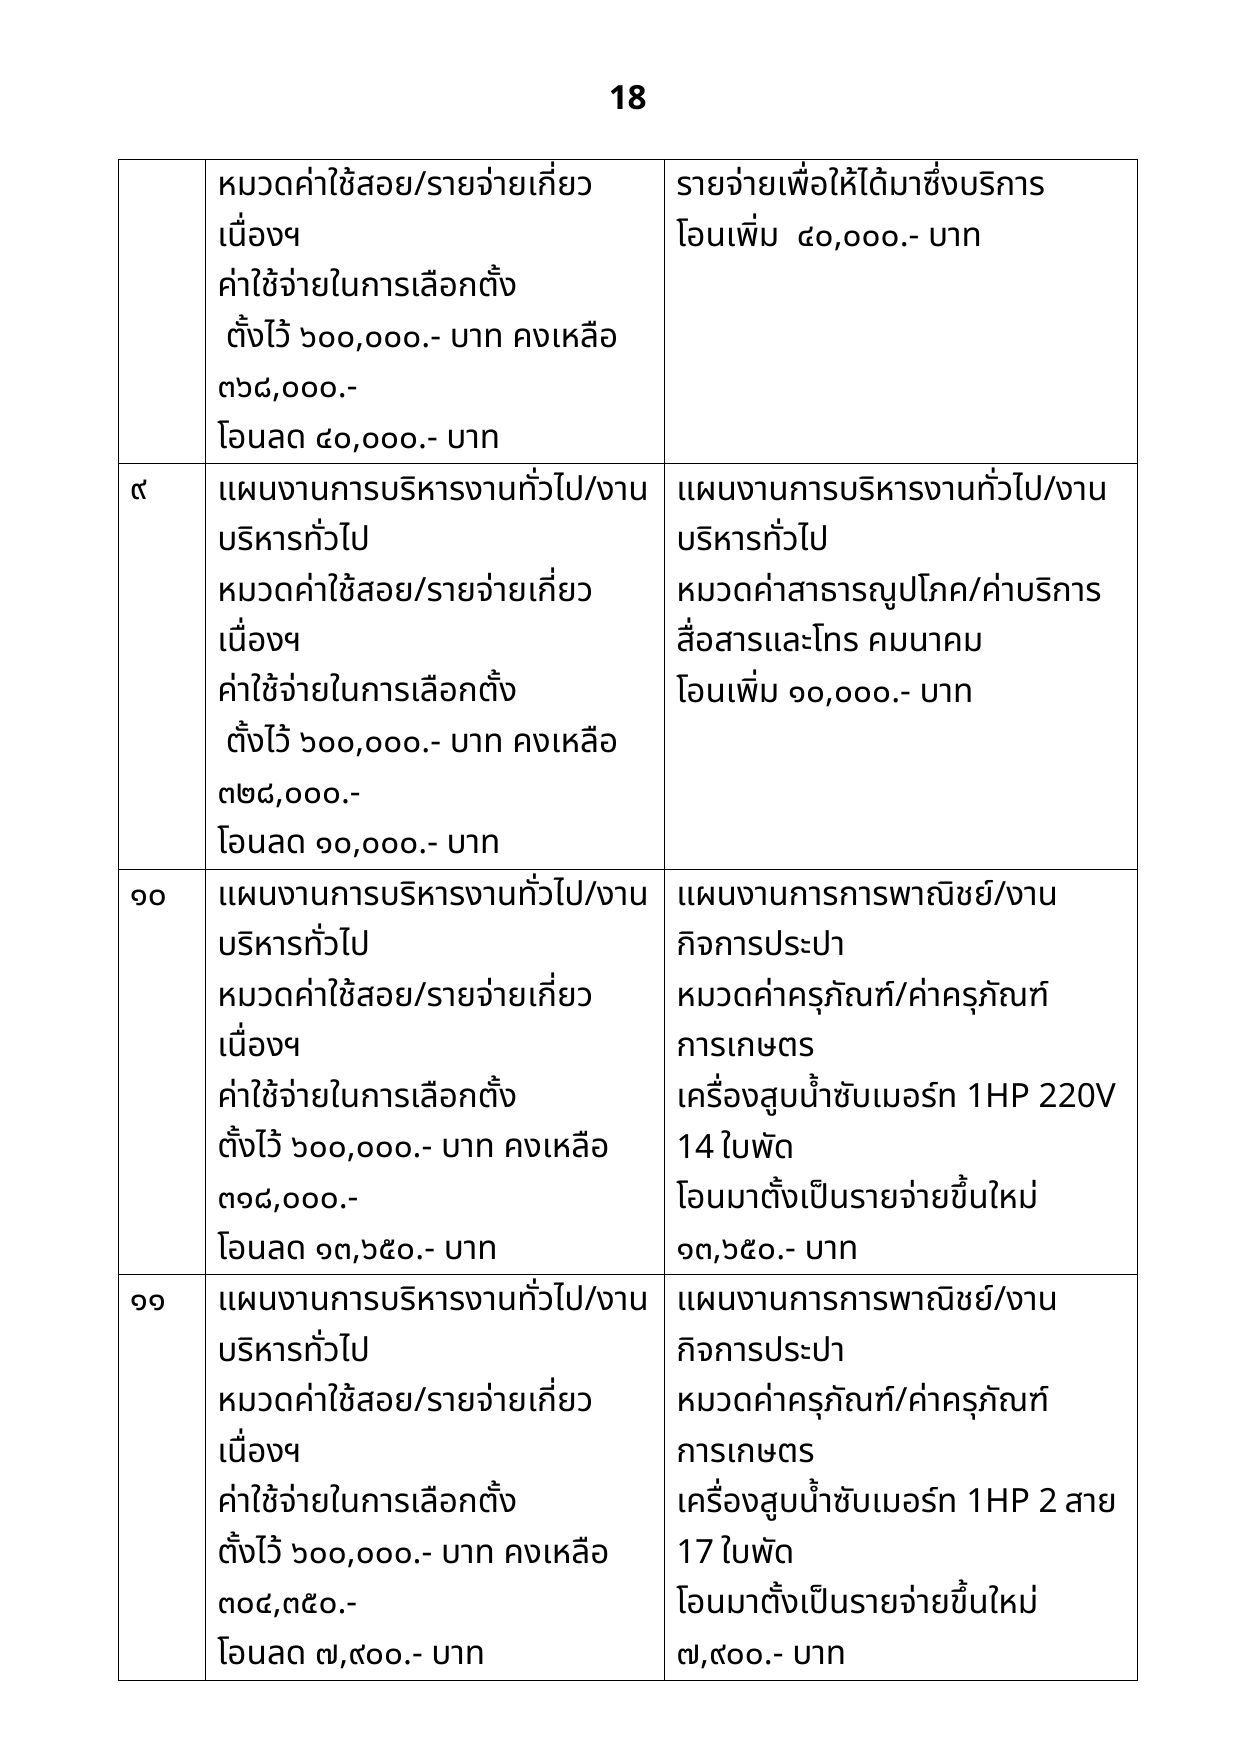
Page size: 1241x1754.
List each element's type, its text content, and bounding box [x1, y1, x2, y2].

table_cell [206, 160, 664, 463]
table_cell ๑๑ [119, 1275, 205, 1679]
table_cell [665, 160, 1137, 463]
table_cell แผนงานการบริหารงานทั่วไป/งานบริหารทั่วไป หมวดค่าใช้สอย/รายจ่ายเกี่ยวเนื่องฯ ค่าใช้จ่ายในการเลือกตั้ง ตั้งไว้ ๖๐๐,๐๐๐.- บาท คงเหลือ ๓๐๔,๓๕๐.- โอนลด ๗,๙๐๐.- บาท [206, 1275, 664, 1679]
table_cell แผนงานการการพาณิชย์/งานกิจการประปา หมวดค่าครุภัณฑ์/ค่าครุภัณฑ์การเกษตร เครื่องสูบน้ำซับเมอร์ท 1HP 2สาย 17ใบพัด โอนมาตั้งเป็นรายจ่ายขึ้นใหม่ ๗,๙๐๐.- บาท [665, 1275, 1137, 1679]
table_cell แผนงานการบริหารงานทั่วไป/งานบริหารทั่วไป หมวดค่าใช้สอย/รายจ่ายเกี่ยวเนื่องฯ ค่าใช้จ่ายในการเลือกตั้ง ตั้งไว้ ๖๐๐,๐๐๐.- บาท คงเหลือ ๓๑๘,๐๐๐.- โอนลด ๑๓,๖๕๐.- บาท [206, 870, 664, 1274]
table_cell แผนงานการบริหารงานทั่วไป/งานบริหารทั่วไป หมวดค่าใช้สอย/รายจ่ายเกี่ยวเนื่องฯ ค่าใช้จ่ายในการเลือกตั้ง ตั้งไว้ ๖๐๐,๐๐๐.- บาท คงเหลือ ๓๒๘,๐๐๐.- โอนลด ๑๐,๐๐๐.- บาท [206, 464, 664, 869]
table_cell แผนงานการบริหารงานทั่วไป/งานบริหารทั่วไป หมวดค่าสาธารณูปโภค/ค่าบริการสื่อสารและโทร คมนาคม โอนเพิ่ม ๑๐,๐๐๐.- บาท [665, 464, 1137, 869]
table_cell ๙ [119, 464, 205, 869]
table_cell ๑๐ [119, 870, 205, 1274]
table_cell ๘ [119, 160, 205, 463]
table_cell แผนงานการการพาณิชย์/งานกิจการประปา หมวดค่าครุภัณฑ์/ค่าครุภัณฑ์การเกษตร เครื่องสูบน้ำซับเมอร์ท 1HP 220V 14ใบพัด โอนมาตั้งเป็นรายจ่ายขึ้นใหม่ ๑๓,๖๕๐.- บาท [665, 870, 1137, 1274]
